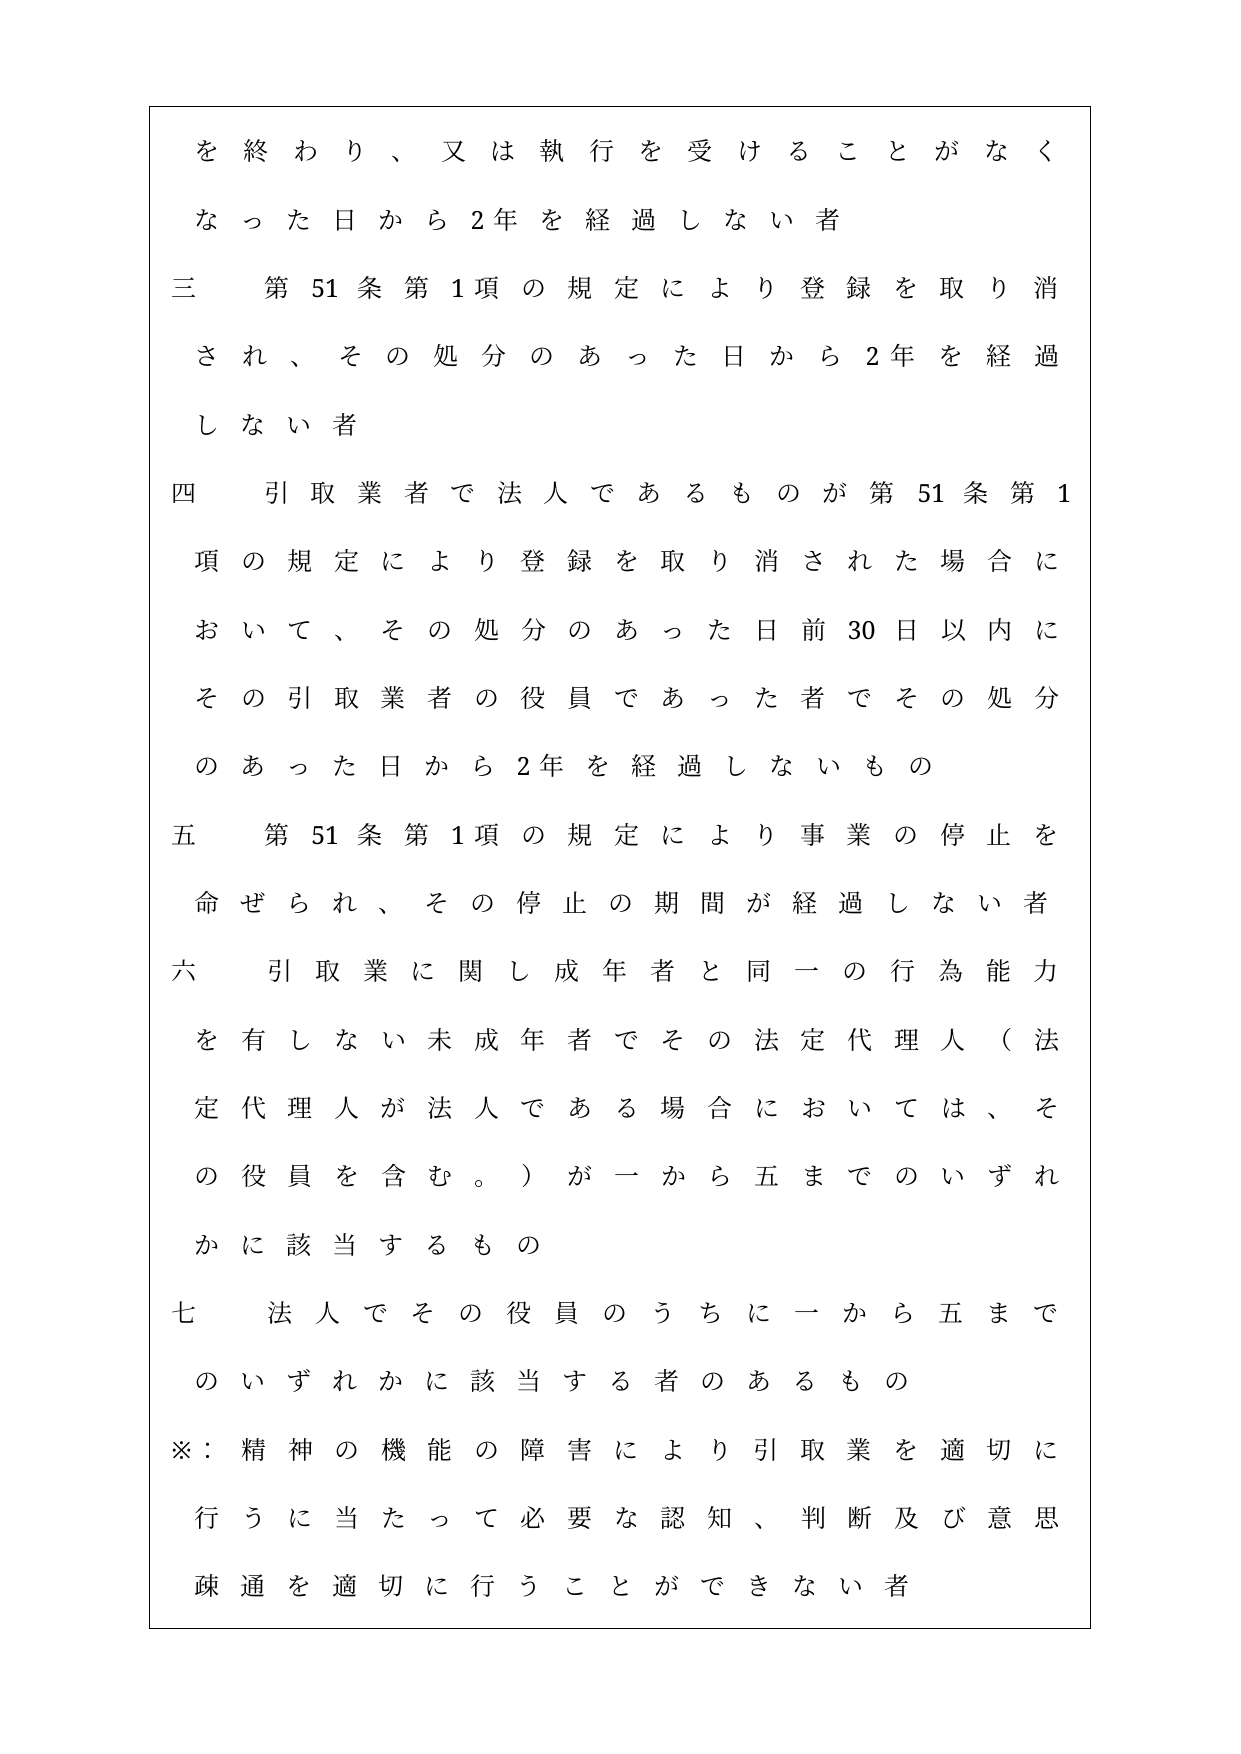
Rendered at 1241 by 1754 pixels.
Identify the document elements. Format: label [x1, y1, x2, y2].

table_header [150, 107, 1090, 1628]
